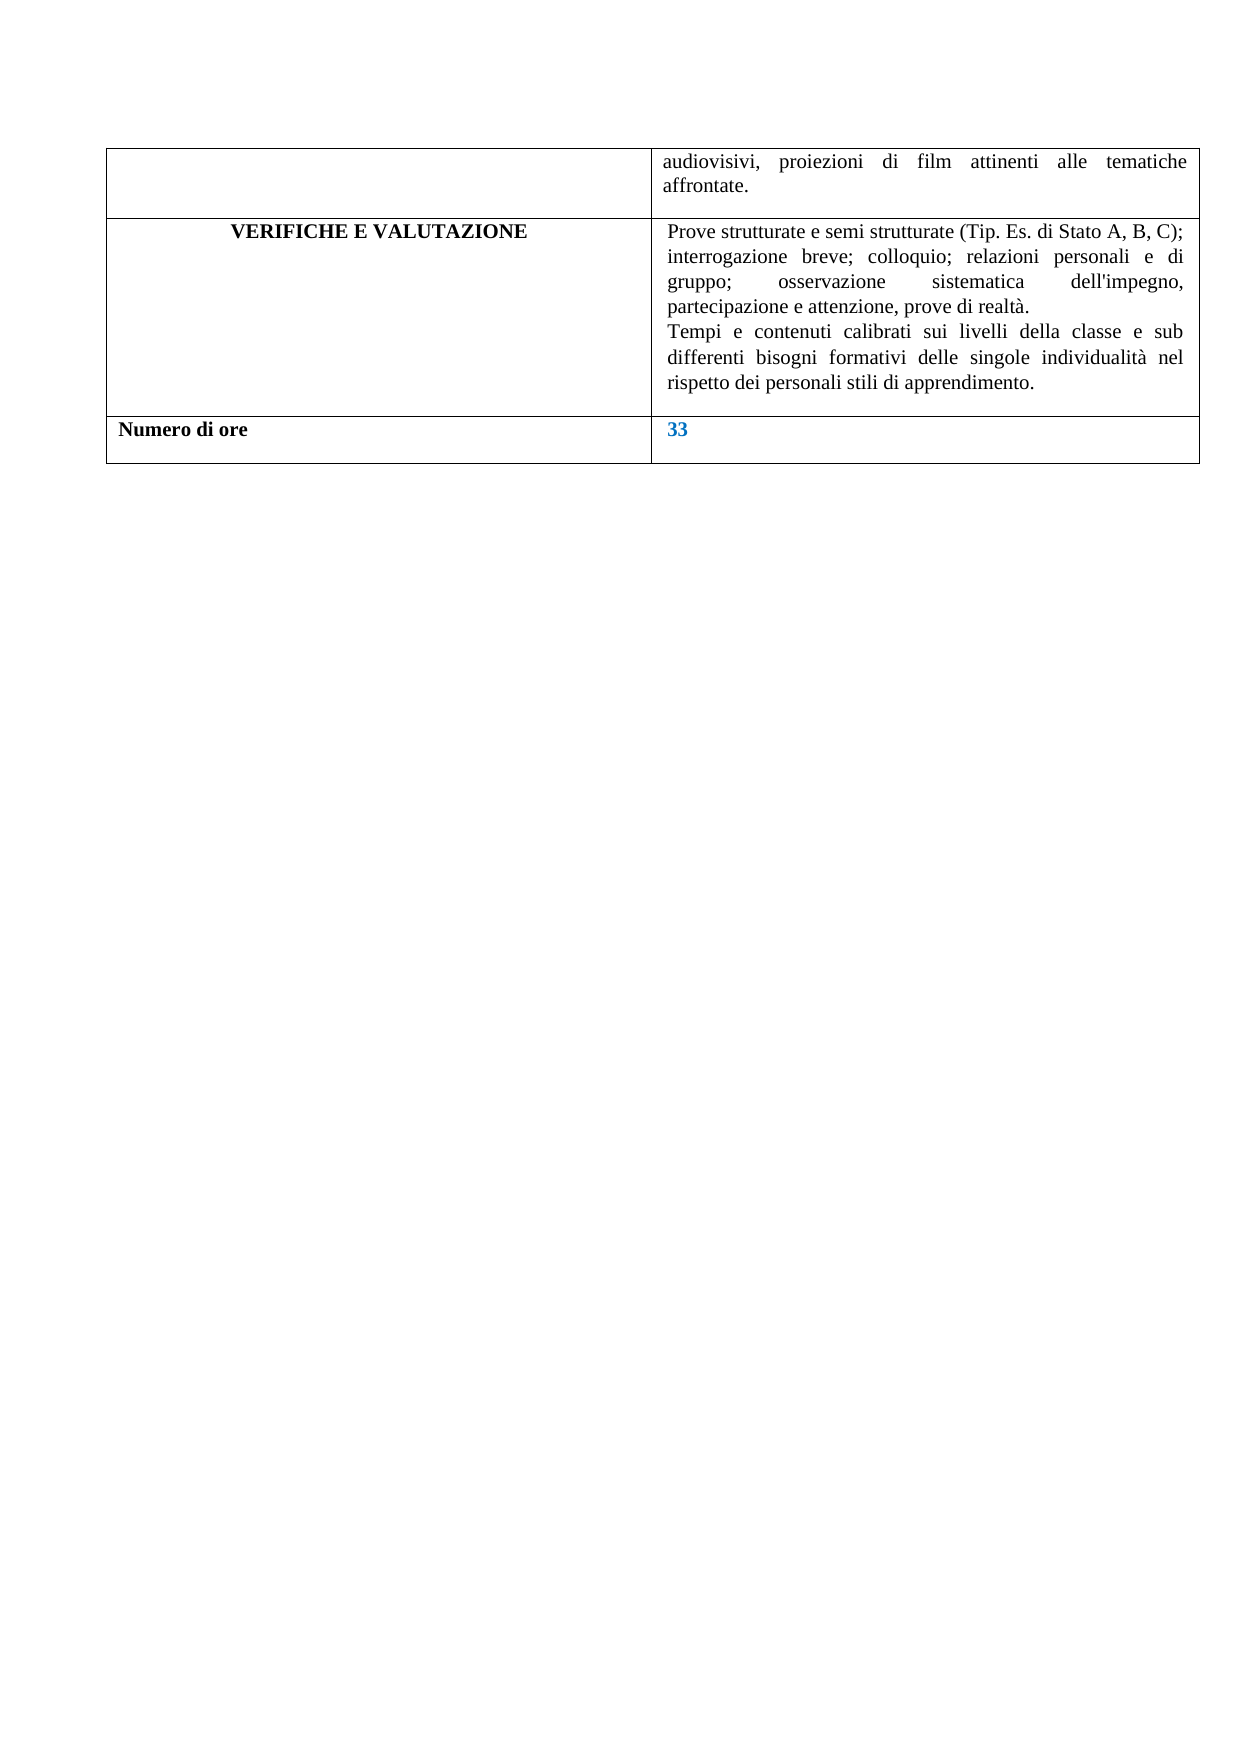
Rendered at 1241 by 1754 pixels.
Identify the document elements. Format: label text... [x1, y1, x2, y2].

table_cell Prove strutturate e semi strutturate (Tip. Es. di Stato A, B, C); interrogazione breve; colloquio; relazioni personali e di gruppo; osservazione sistematica dell'impegno, partecipazione e attenzione, prove di realtà. Tempi e contenuti calibrati sui livelli della classe e sub differenti bisogni formativi delle singole individualità nel rispetto dei personali stili di apprendimento. [652, 219, 1199, 416]
table_cell 33 [652, 417, 1199, 463]
table_cell VERIFICHE E VALUTAZIONE [107, 219, 651, 416]
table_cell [652, 149, 1199, 218]
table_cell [107, 149, 651, 218]
table_cell Numero di ore [107, 417, 651, 463]
